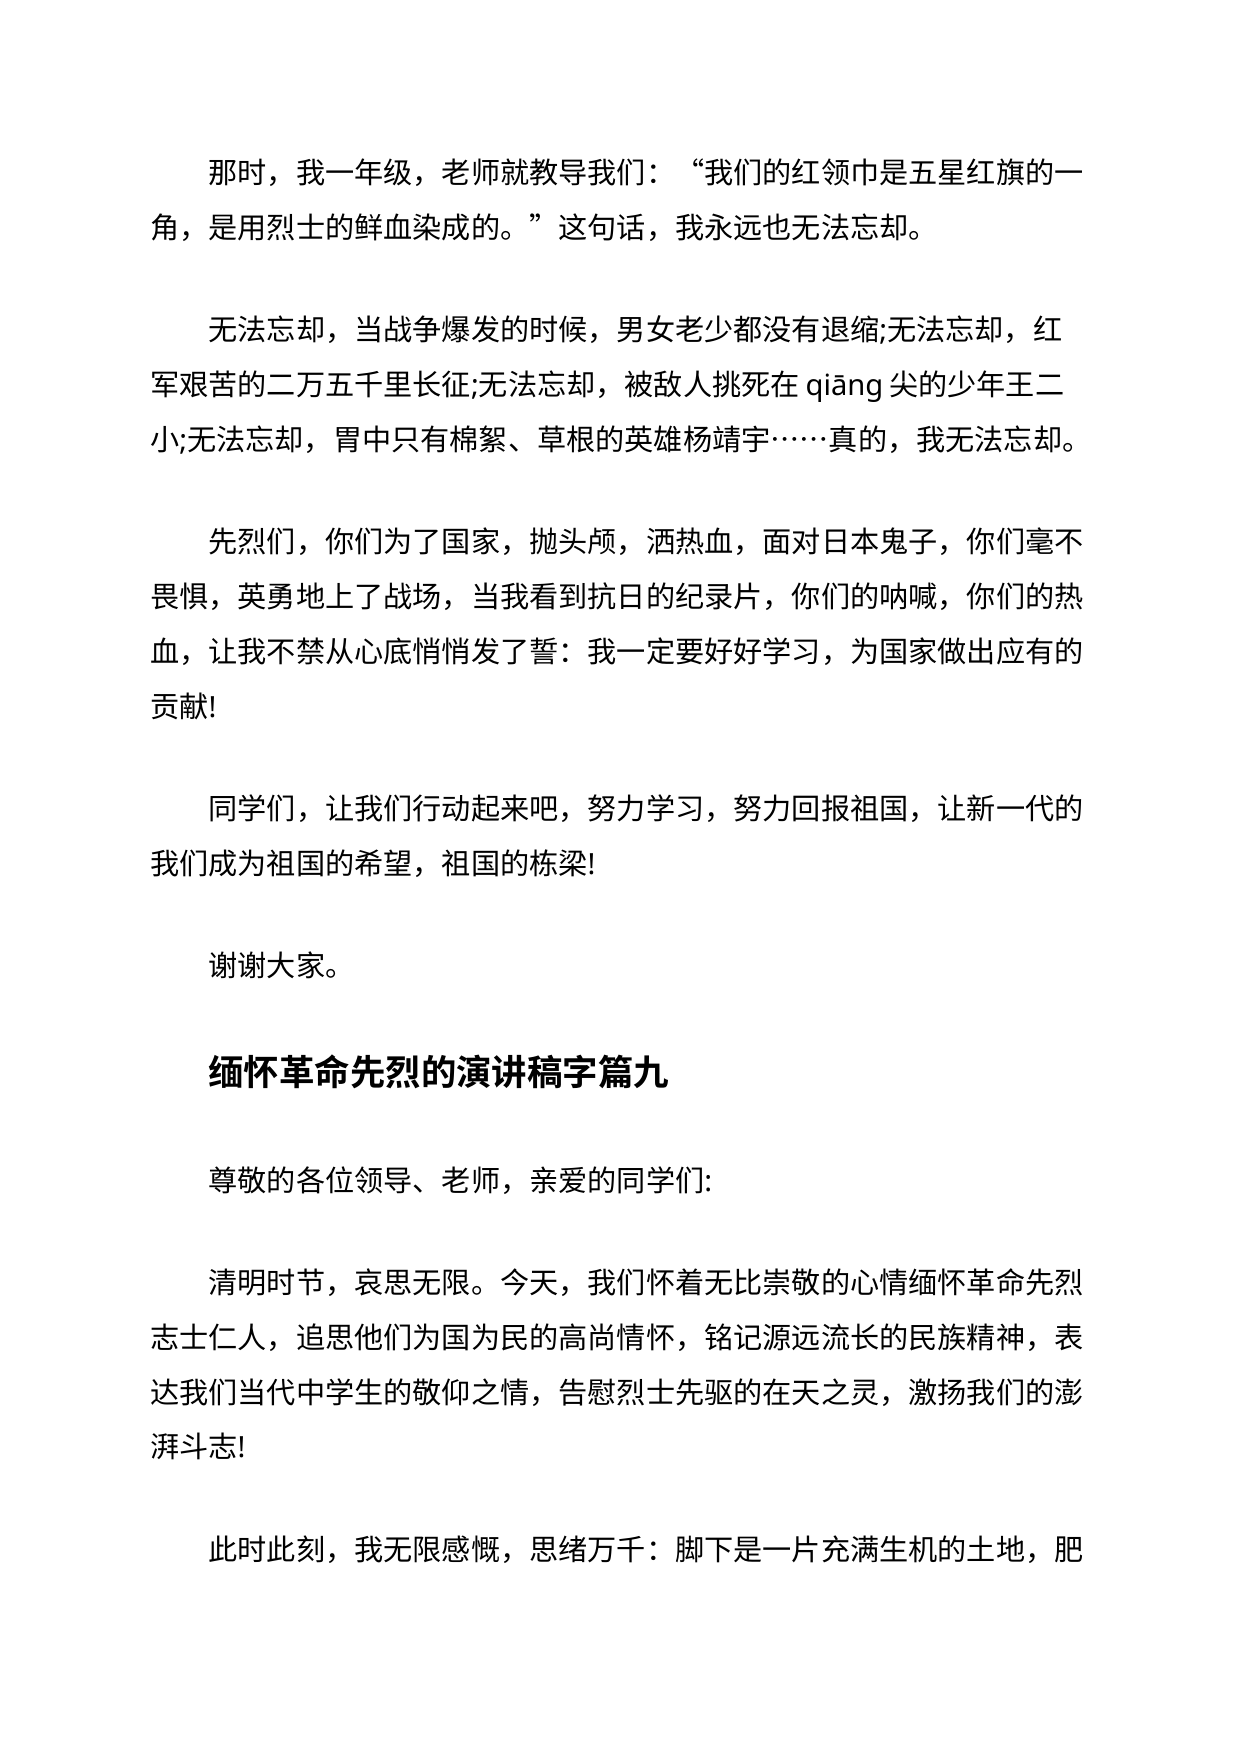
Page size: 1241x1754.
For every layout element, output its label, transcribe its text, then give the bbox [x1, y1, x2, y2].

text 缅怀革命先烈的演讲稿字篇九 [150, 1044, 1090, 1095]
text 同学们，让我们行动起来吧，努力学习，努力回报祖国，让新一代的我们成为祖国的希望，祖国的栋梁! [150, 785, 1090, 883]
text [150, 1526, 1090, 1568]
text 谢谢大家。 [150, 942, 1090, 984]
text 那时，我一年级，老师就教导我们：“我们的红领巾是五星红旗的一角，是用烈士的鲜血染成的。”这句话，我永远也无法忘却。 [150, 150, 1090, 247]
text 尊敬的各位领导、老师，亲爱的同学们: [150, 1157, 1090, 1200]
text 先烈们，你们为了国家，抛头颅，洒热血，面对日本鬼子，你们毫不畏惧，英勇地上了战场，当我看到抗日的纪录片，你们的呐喊，你们的热血，让我不禁从心底悄悄发了誓：我一定要好好学习，为国家做出应有的贡献! [150, 519, 1090, 726]
text 无法忘却，当战争爆发的时候，男女老少都没有退缩;无法忘却，红军艰苦的二万五千里长征;无法忘却，被敌人挑死在qiāng尖的少年王二小;无法忘却，胃中只有棉絮、草根的英雄杨靖宇……真的，我无法忘却。 [150, 307, 1090, 459]
text 清明时节，哀思无限。今天，我们怀着无比崇敬的心情缅怀革命先烈志士仁人，追思他们为国为民的高尚情怀，铭记源远流长的民族精神，表达我们当代中学生的敬仰之情，告慰烈士先驱的在天之灵，激扬我们的澎湃斗志! [150, 1259, 1090, 1466]
